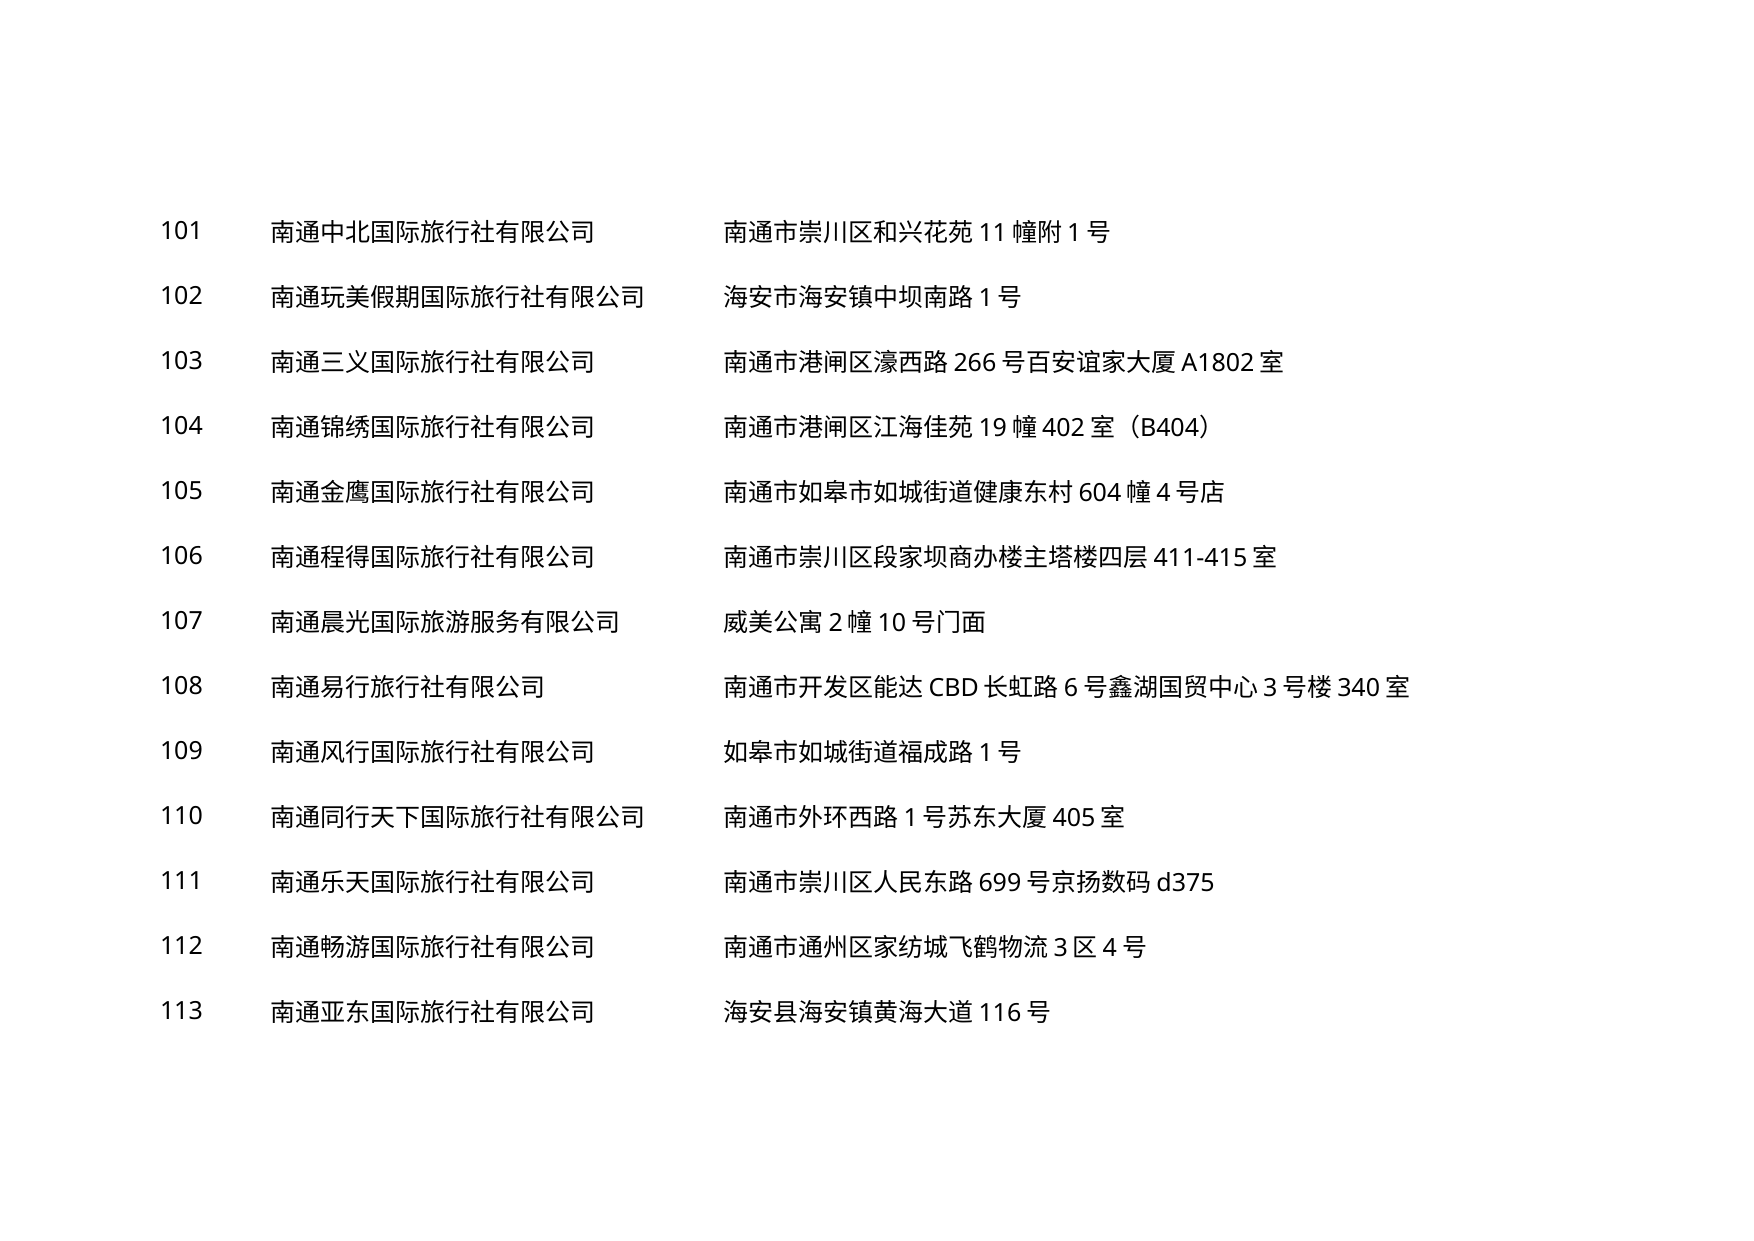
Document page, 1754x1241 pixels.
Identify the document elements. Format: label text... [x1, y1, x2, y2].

table_cell 南通市港闸区濠西路266号百安谊家大厦A1802室 [712, 328, 1565, 393]
table_cell 南通锦绣国际旅行社有限公司 [259, 393, 712, 458]
table_cell 南通程得国际旅行社有限公司 [259, 523, 712, 588]
table_cell 南通市如皋市如城街道健康东村604幢4号店 [712, 458, 1565, 523]
table_cell 南通风行国际旅行社有限公司 [259, 718, 712, 783]
table_cell 南通三义国际旅行社有限公司 [259, 328, 712, 393]
table_cell 南通易行旅行社有限公司 [259, 653, 712, 718]
table_cell 南通金鹰国际旅行社有限公司 [259, 458, 712, 523]
table_cell 南通市港闸区江海佳苑19幢402室（B404） [712, 393, 1565, 458]
table_cell 南通晨光国际旅游服务有限公司 [259, 588, 712, 653]
table_cell 南通乐天国际旅行社有限公司 [259, 848, 712, 913]
table_cell 南通亚东国际旅行社有限公司 [259, 978, 712, 1043]
table_cell 110 [149, 783, 259, 848]
table_cell 109 [149, 718, 259, 783]
table_cell 113 [149, 978, 259, 1043]
table_cell 112 [149, 913, 259, 978]
table_cell 南通市通州区家纺城飞鹤物流3区4号 [712, 913, 1565, 978]
table_cell 南通玩美假期国际旅行社有限公司 [259, 263, 712, 328]
table_cell 南通市崇川区和兴花苑11幢附1号 [712, 198, 1565, 263]
table_cell 105 [149, 458, 259, 523]
table_cell 南通市开发区能达CBD长虹路6号鑫湖国贸中心3号楼340室 [712, 653, 1565, 718]
table_cell 102 [149, 263, 259, 328]
table_cell 海安县海安镇黄海大道116号 [712, 978, 1565, 1043]
table_cell 南通同行天下国际旅行社有限公司 [259, 783, 712, 848]
table_cell 南通中北国际旅行社有限公司 [259, 198, 712, 263]
table_cell 南通市外环西路1号苏东大厦405室 [712, 783, 1565, 848]
table_cell 106 [149, 523, 259, 588]
table_cell 104 [149, 393, 259, 458]
table_cell 107 [149, 588, 259, 653]
table_cell 111 [149, 848, 259, 913]
table_cell 如皋市如城街道福成路1号 [712, 718, 1565, 783]
table_cell 威美公寓2幢10号门面 [712, 588, 1565, 653]
table_cell 南通市崇川区段家坝商办楼主塔楼四层411-415室 [712, 523, 1565, 588]
table_cell 108 [149, 653, 259, 718]
table_cell 101 [149, 198, 259, 263]
table_cell 南通市崇川区人民东路699号京扬数码d375 [712, 848, 1565, 913]
table_cell 南通畅游国际旅行社有限公司 [259, 913, 712, 978]
table_cell 海安市海安镇中坝南路1号 [712, 263, 1565, 328]
table_cell 103 [149, 328, 259, 393]
